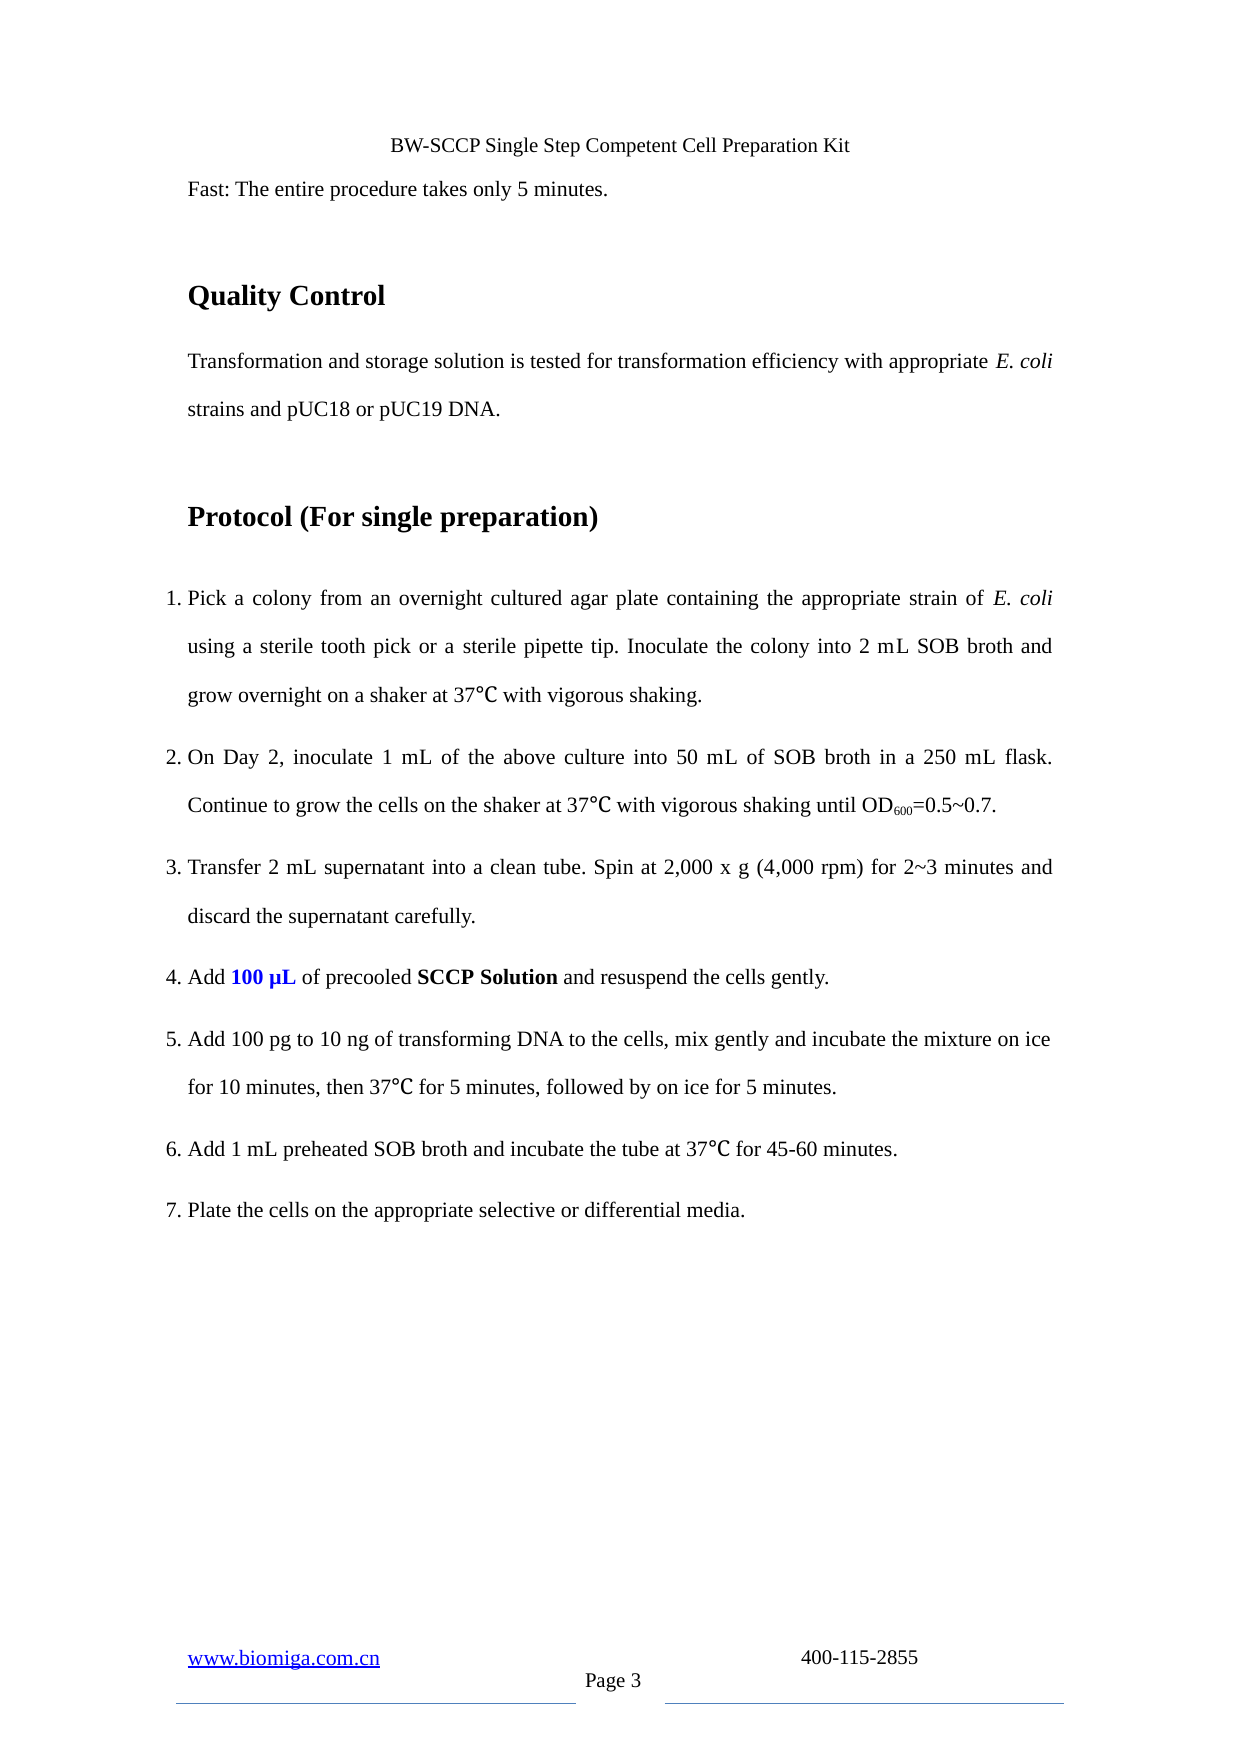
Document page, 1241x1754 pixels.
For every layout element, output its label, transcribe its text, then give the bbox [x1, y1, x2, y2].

list Transfer 2 mL supernatant into a clean tube. Spin at 2,000 x g (4,000 rpm) for 2~3 minutes and discard the supernatant carefully. [166, 850, 1053, 931]
text Fast: The entire procedure takes only 5 minutes. [187, 172, 1053, 204]
list Pick a colony from an overnight cultured agar plate containing the appropriate strain of E. coli using a sterile tooth pick or a sterile pipette tip. Inoculate the colony into 2 mL SOB broth and grow overnight on a shaker at 37℃ with vigorous shaking. [166, 581, 1053, 711]
subtitle Quality Control [187, 262, 1053, 327]
list Add 100 pg to 10 ng of transforming DNA to the cells, mix gently and incubate the mixture on ice for 10 minutes, then 37℃ for 5 minutes, followed by on ice for 5 minutes. [166, 1022, 1053, 1103]
list Add 1 mL preheated SOB broth and incubate the tube at 37℃ for 45-60 minutes. [166, 1132, 1053, 1164]
list On Day 2, inoculate 1 mL of the above culture into 50 mL of SOB broth in a 250 mL flask. Continue to grow the cells on the shaker at 37℃ with vigorous shaking until OD600=0.5~0.7. [166, 740, 1053, 821]
list Add 100 µL of precooled SCCP Solution and resuspend the cells gently. [166, 960, 1053, 993]
text Transformation and storage solution is tested for transformation efficiency with appropriate E. coli strains and pUC18 or pUC19 DNA. [187, 344, 1053, 425]
list Plate the cells on the appropriate selective or differential media. [166, 1193, 1053, 1226]
subtitle Protocol (For single preparation) [187, 483, 1053, 548]
